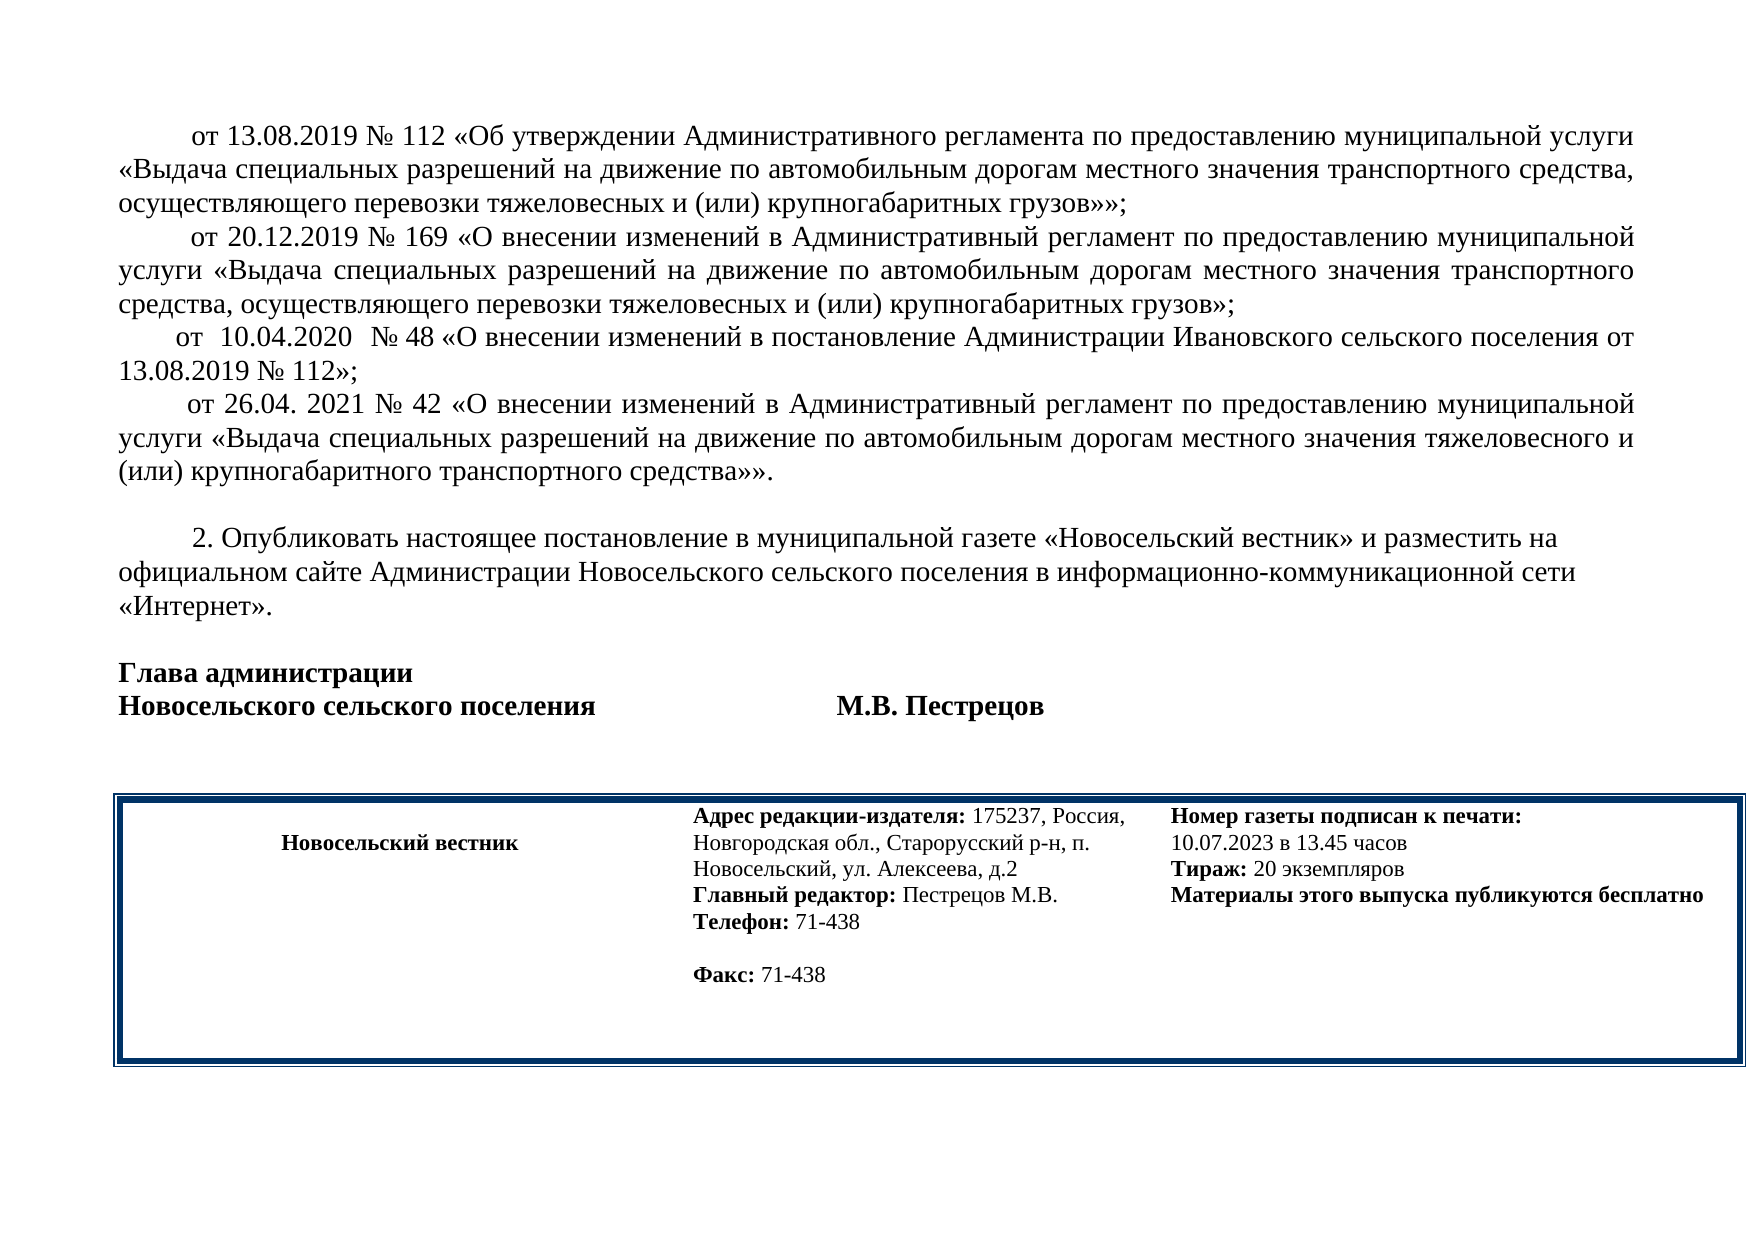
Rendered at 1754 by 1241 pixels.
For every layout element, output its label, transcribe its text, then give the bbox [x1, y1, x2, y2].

text Новосельского сельского поселения М.В. Пестрецов [118, 688, 1636, 722]
table_header Адрес редакции-издателя: 175237, Россия, Новгородская обл., Старорусский р-н, п. Новосельский, ул. Алексеева, д.2 Главный редактор: Пестрецов М.В. Телефон: 71-438 Факс: 71-438 [682, 803, 1159, 1058]
text от 10.04.2020 № 48 «О внесении изменений в постановление Администрации Ивановского сельского поселения от 13.08.2019 № 112»; [118, 319, 1636, 386]
text от 20.12.2019 № 169 «О внесении изменений в Административный регламент по предоставлению муниципальной услуги «Выдача специальных разрешений на движение по автомобильным дорогам местного значения транспортного средства, осуществляющего перевозки тяжеловесных и (или) крупногабаритных грузов»; [118, 219, 1636, 319]
text 2. Опубликовать настоящее постановление в муниципальной газете «Новосельский вестник» и разместить на официальном сайте Администрации Новосельского сельского поселения в информационно-коммуникационной сети «Интернет». [118, 521, 1636, 621]
text Глава администрации [118, 655, 1636, 688]
table_header Новосельский вестник [123, 803, 682, 1058]
table_header Номер газеты подписан к печати: 10.07.2023 в 13.45 часов Тираж: 20 экземпляров Материалы этого выпуска публикуются бесплатно [1159, 803, 1737, 1058]
text от 13.08.2019 № 112 «Об утверждении Административного регламента по предоставлению муниципальной услуги «Выдача специальных разрешений на движение по автомобильным дорогам местного значения транспортного средства, осуществляющего перевозки тяжеловесных и (или) крупногабаритных грузов»»; [118, 118, 1636, 219]
text от 26.04. 2021 № 42 «О внесении изменений в Административный регламент по предоставлению муниципальной услуги «Выдача специальных разрешений на движение по автомобильным дорогам местного значения тяжеловесного и (или) крупногабаритного транспортного средства»». [118, 386, 1636, 487]
